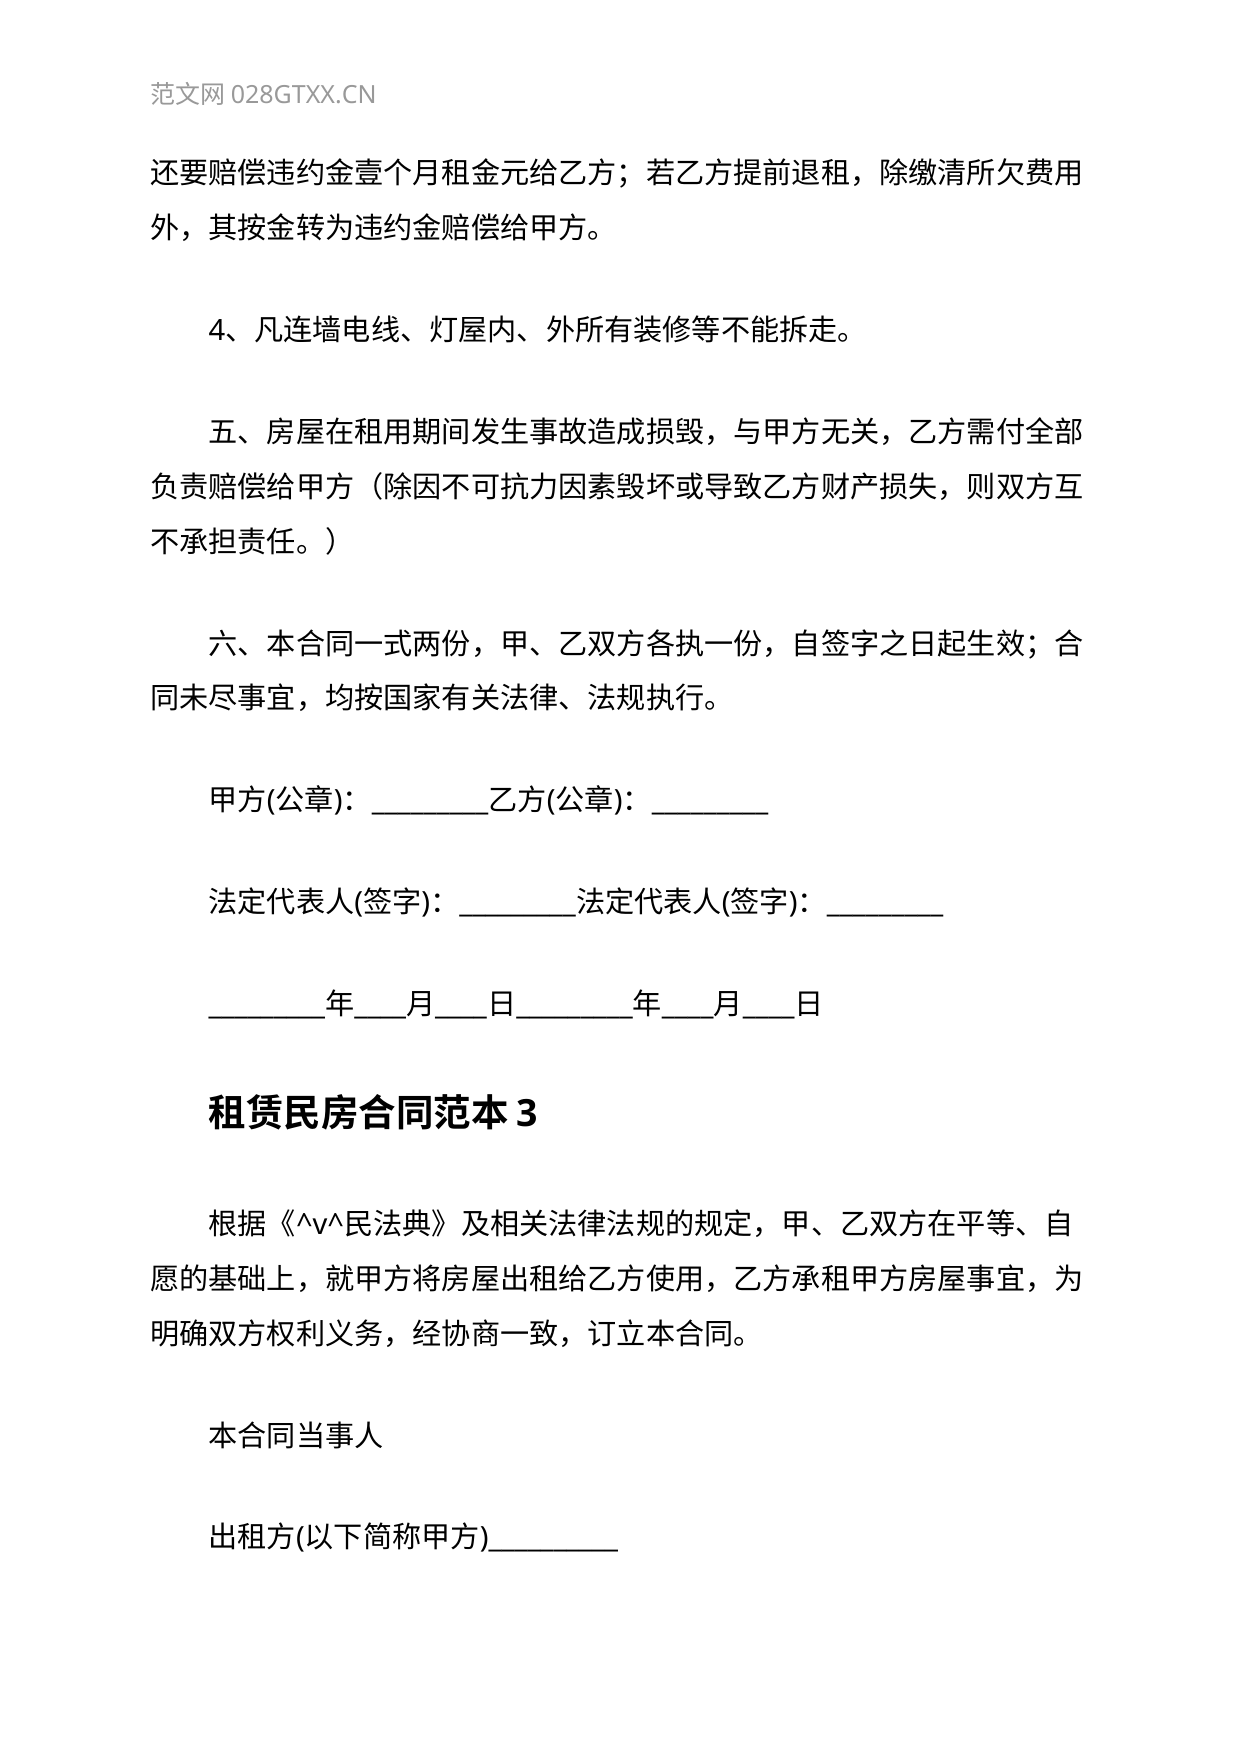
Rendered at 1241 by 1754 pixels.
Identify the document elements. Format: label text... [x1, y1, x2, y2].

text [150, 150, 1090, 247]
text 本合同当事人 [150, 1412, 1090, 1454]
text 甲方(公章)：_________乙方(公章)：_________ [150, 777, 1090, 819]
text _________年____月____日_________年____月____日 [150, 981, 1090, 1023]
text 根据《^v^民法典》及相关法律法规的规定，甲、乙双方在平等、自愿的基础上，就甲方将房屋出租给乙方使用，乙方承租甲方房屋事宜，为明确双方权利义务，经协商一致，订立本合同。 [150, 1200, 1090, 1353]
text 六、本合同一式两份，甲、乙双方各执一份，自签字之日起生效；合同未尽事宜，均按国家有关法律、法规执行。 [150, 620, 1090, 717]
text 法定代表人(签字)：_________法定代表人(签字)：_________ [150, 879, 1090, 921]
text 4、凡连墙电线、灯屋内、外所有装修等不能拆走。 [150, 307, 1090, 349]
text 出租方(以下简称甲方)__________ [150, 1514, 1090, 1556]
text 租赁民房合同范本3 [150, 1083, 1090, 1137]
text 五、房屋在租用期间发生事故造成损毁，与甲方无关，乙方需付全部负责赔偿给甲方（除因不可抗力因素毁坏或导致乙方财产损失，则双方互不承担责任。） [150, 409, 1090, 561]
